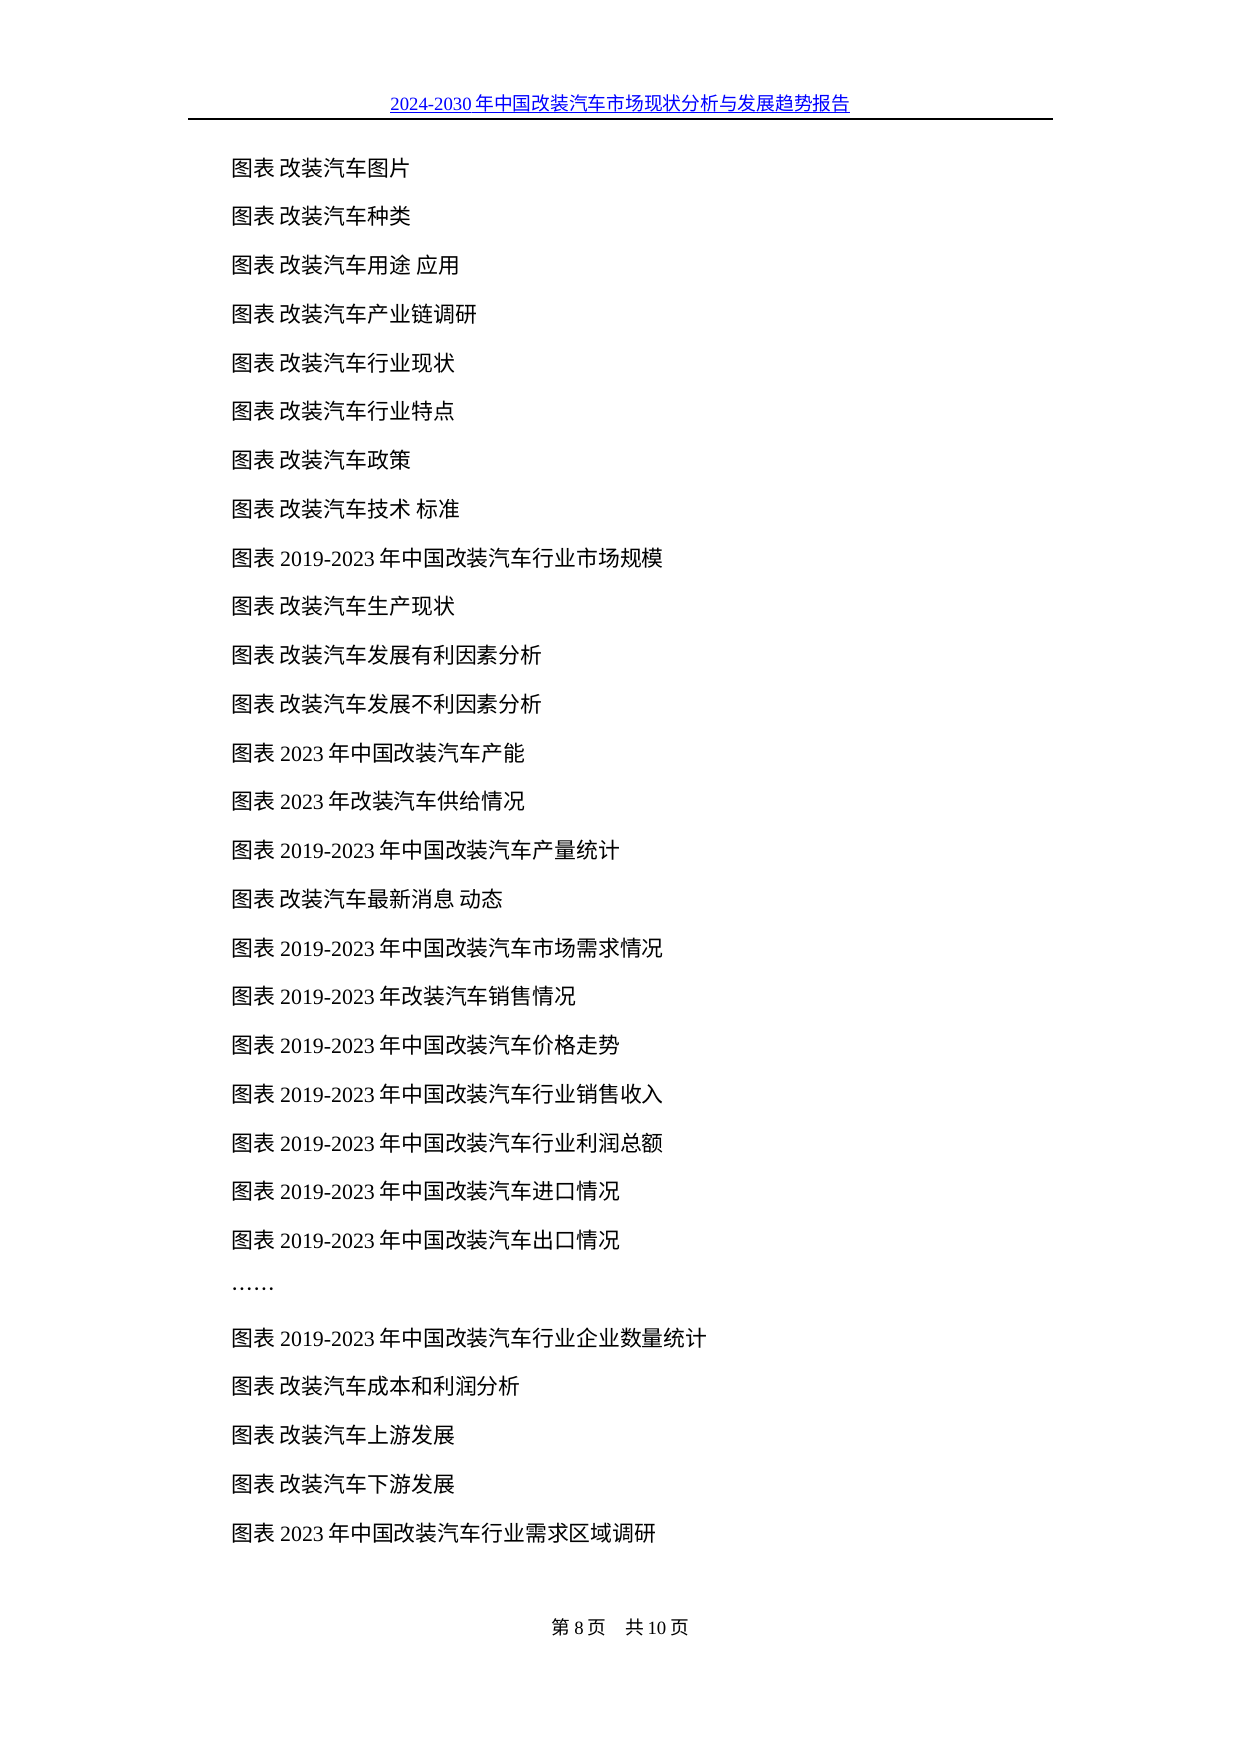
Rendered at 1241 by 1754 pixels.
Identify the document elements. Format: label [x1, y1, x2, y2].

text [187, 150, 1053, 1548]
